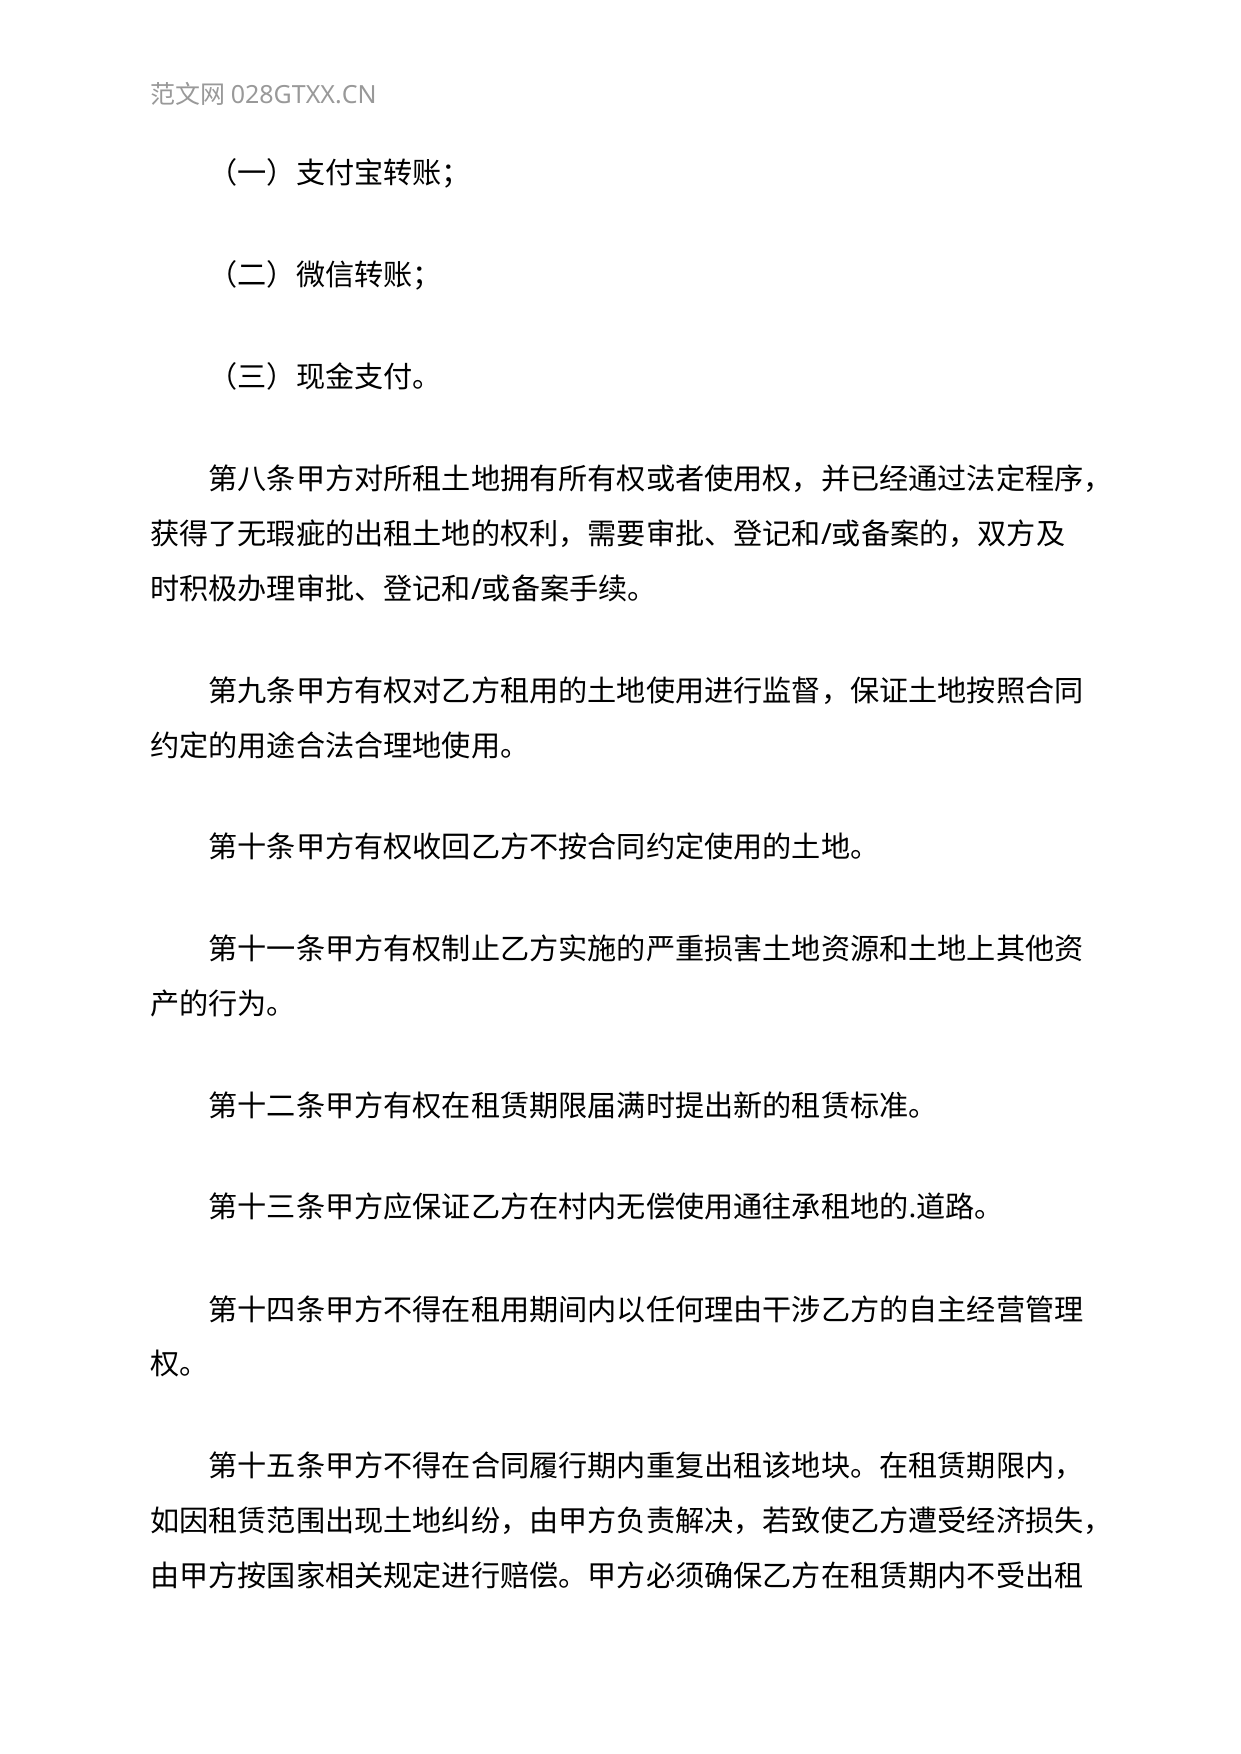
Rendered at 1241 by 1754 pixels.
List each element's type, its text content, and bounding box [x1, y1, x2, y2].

text 第十二条甲方有权在租赁期限届满时提出新的租赁标准。 [150, 1082, 1090, 1124]
text （一）支付宝转账； [150, 150, 1090, 192]
text 第十四条甲方不得在租用期间内以任何理由干涉乙方的自主经营管理权。 [150, 1286, 1090, 1383]
text （二）微信转账； [150, 252, 1090, 294]
text 第十条甲方有权收回乙方不按合同约定使用的土地。 [150, 824, 1090, 866]
text （三）现金支付。 [150, 353, 1090, 396]
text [150, 1443, 1090, 1595]
text 第十一条甲方有权制止乙方实施的严重损害土地资源和土地上其他资产的行为。 [150, 926, 1090, 1023]
text 第八条甲方对所租土地拥有所有权或者使用权，并已经通过法定程序，获得了无瑕疵的出租土地的权利，需要审批、登记和/或备案的，双方及时积极办理审批、登记和/或备案手续。 [150, 455, 1090, 608]
text 第九条甲方有权对乙方租用的土地使用进行监督，保证土地按照合同约定的用途合法合理地使用。 [150, 667, 1090, 764]
text 第十三条甲方应保证乙方在村内无偿使用通往承租地的.道路。 [150, 1184, 1090, 1226]
